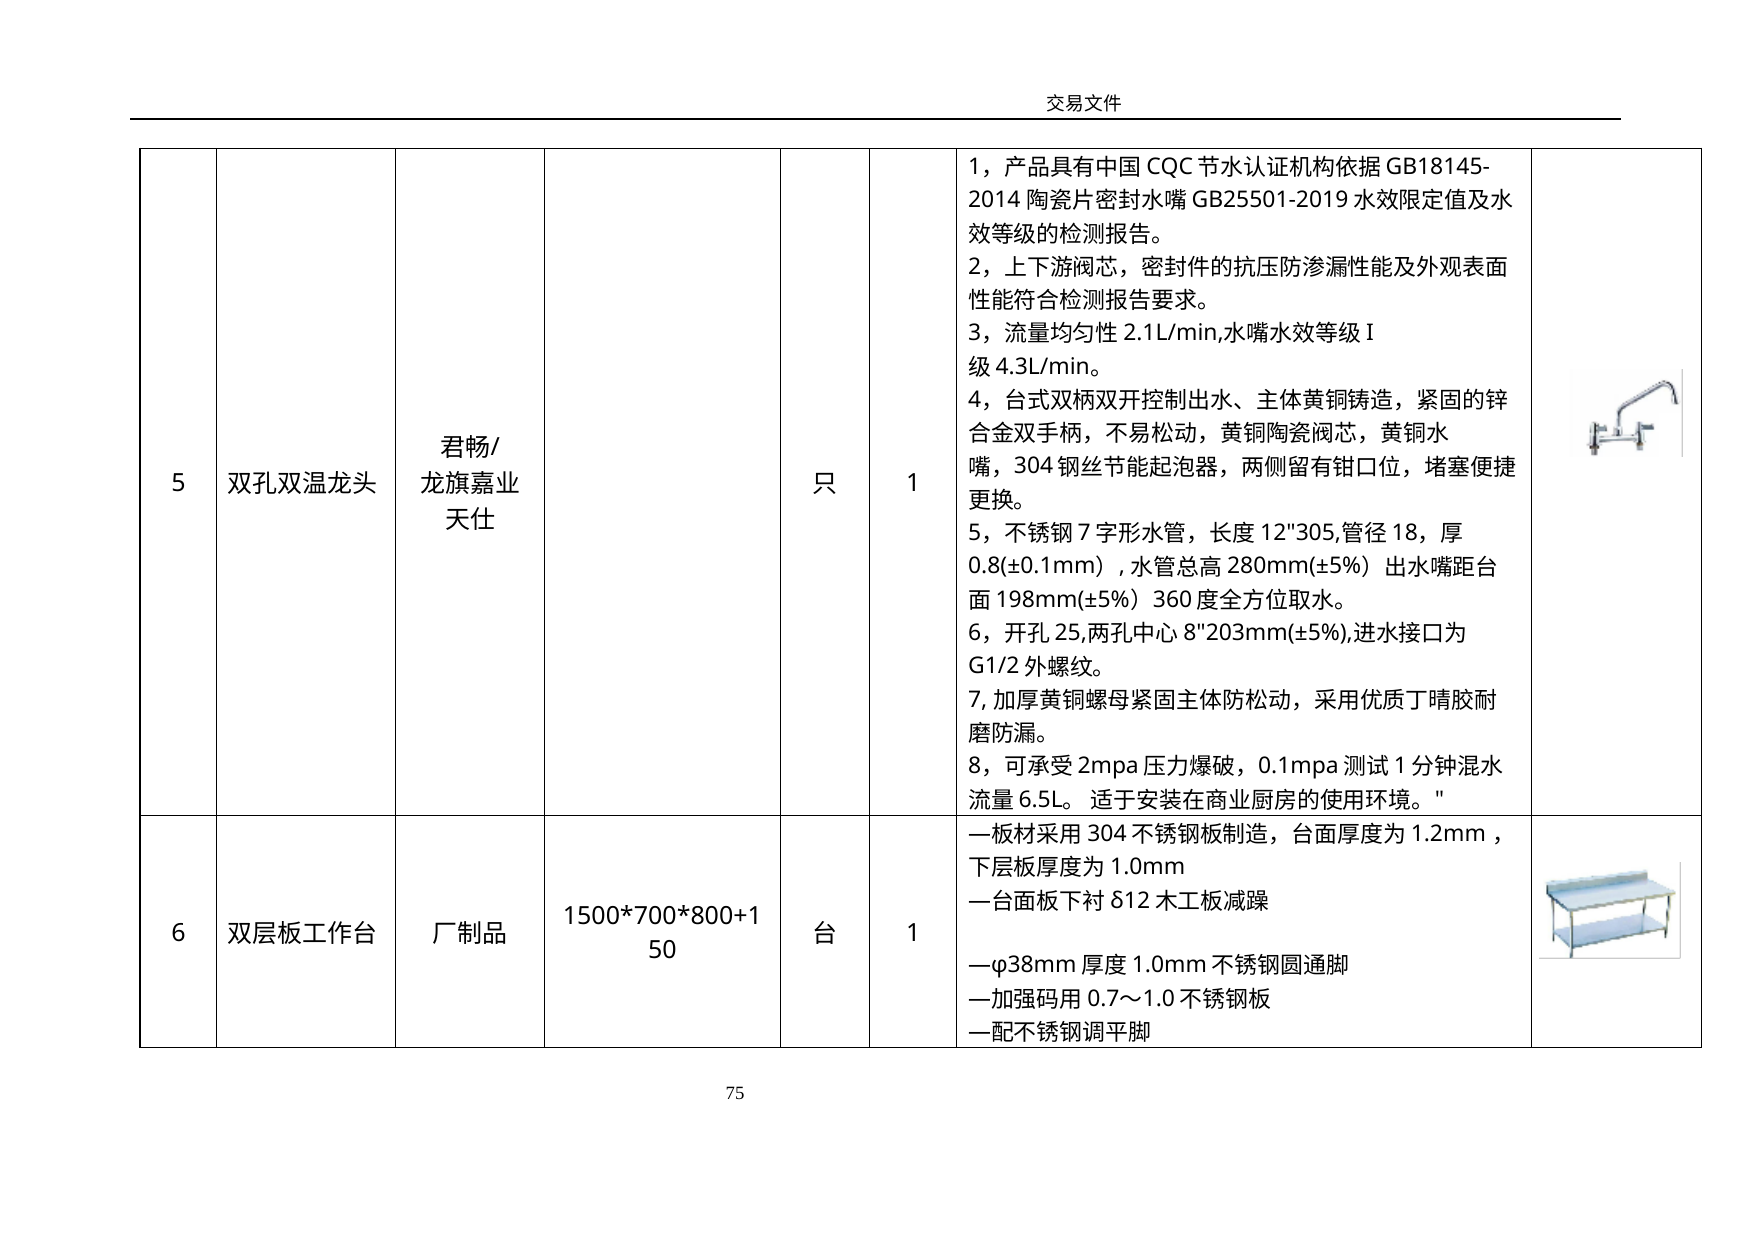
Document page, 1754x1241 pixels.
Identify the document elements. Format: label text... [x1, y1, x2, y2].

table_cell 台 [781, 816, 869, 1047]
table_cell 双层板工作台 [217, 816, 395, 1047]
table_cell [545, 149, 780, 815]
table_cell [1532, 149, 1701, 815]
table_cell 6 [141, 816, 216, 1047]
table_cell 只 [781, 149, 869, 815]
table_cell 双孔双温龙头 [217, 149, 395, 815]
table_cell [1532, 816, 1701, 1047]
table_cell 1 [870, 149, 956, 815]
picture [1539, 862, 1682, 960]
table_cell 5 [141, 149, 216, 815]
table_cell 厂制品 [396, 816, 544, 1047]
table_cell 1，产品具有中国CQC节水认证机构依据GB18145-2014 陶瓷片密封水嘴GB25501-2019水效限定值及水效等级的检测报告。 2，上下游阀芯，密封件的抗压防渗漏性能及外观表面性能符合检测报告要求。 3，流量均匀性2.1L/min,水嘴水效等级I级4.3L/min。 4，台式双柄双开控制出水、主体黄铜铸造，紧固的锌合金双手柄，不易松动，黄铜陶瓷阀芯，黄铜水嘴，304钢丝节能起泡器，两侧留有钳口位，堵塞便捷更换。 5，不锈钢7字形水管，长度12"305,管径18，厚0.8(±0.1mm）, 水管总高280mm(±5%）出水嘴距台面198mm(±5%）360度全方位取水。 6，开孔25,两孔中心8"203mm(±5%),进水接口为G1/2外螺纹。 7, 加厚黄铜螺母紧固主体防松动，采用优质丁晴胶耐磨防漏。 8，可承受2mpa压力爆破，0.1mpa测试1分钟混水流量6.5L。 适于安装在商业厨房的使用环境。" [957, 149, 1531, 815]
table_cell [957, 816, 1531, 1047]
table_cell 君畅/ 龙旗嘉业 天仕 [396, 149, 544, 815]
table_cell 1500*700*800+150 [545, 816, 780, 1047]
picture [1568, 369, 1683, 457]
table_cell 1 [870, 816, 956, 1047]
